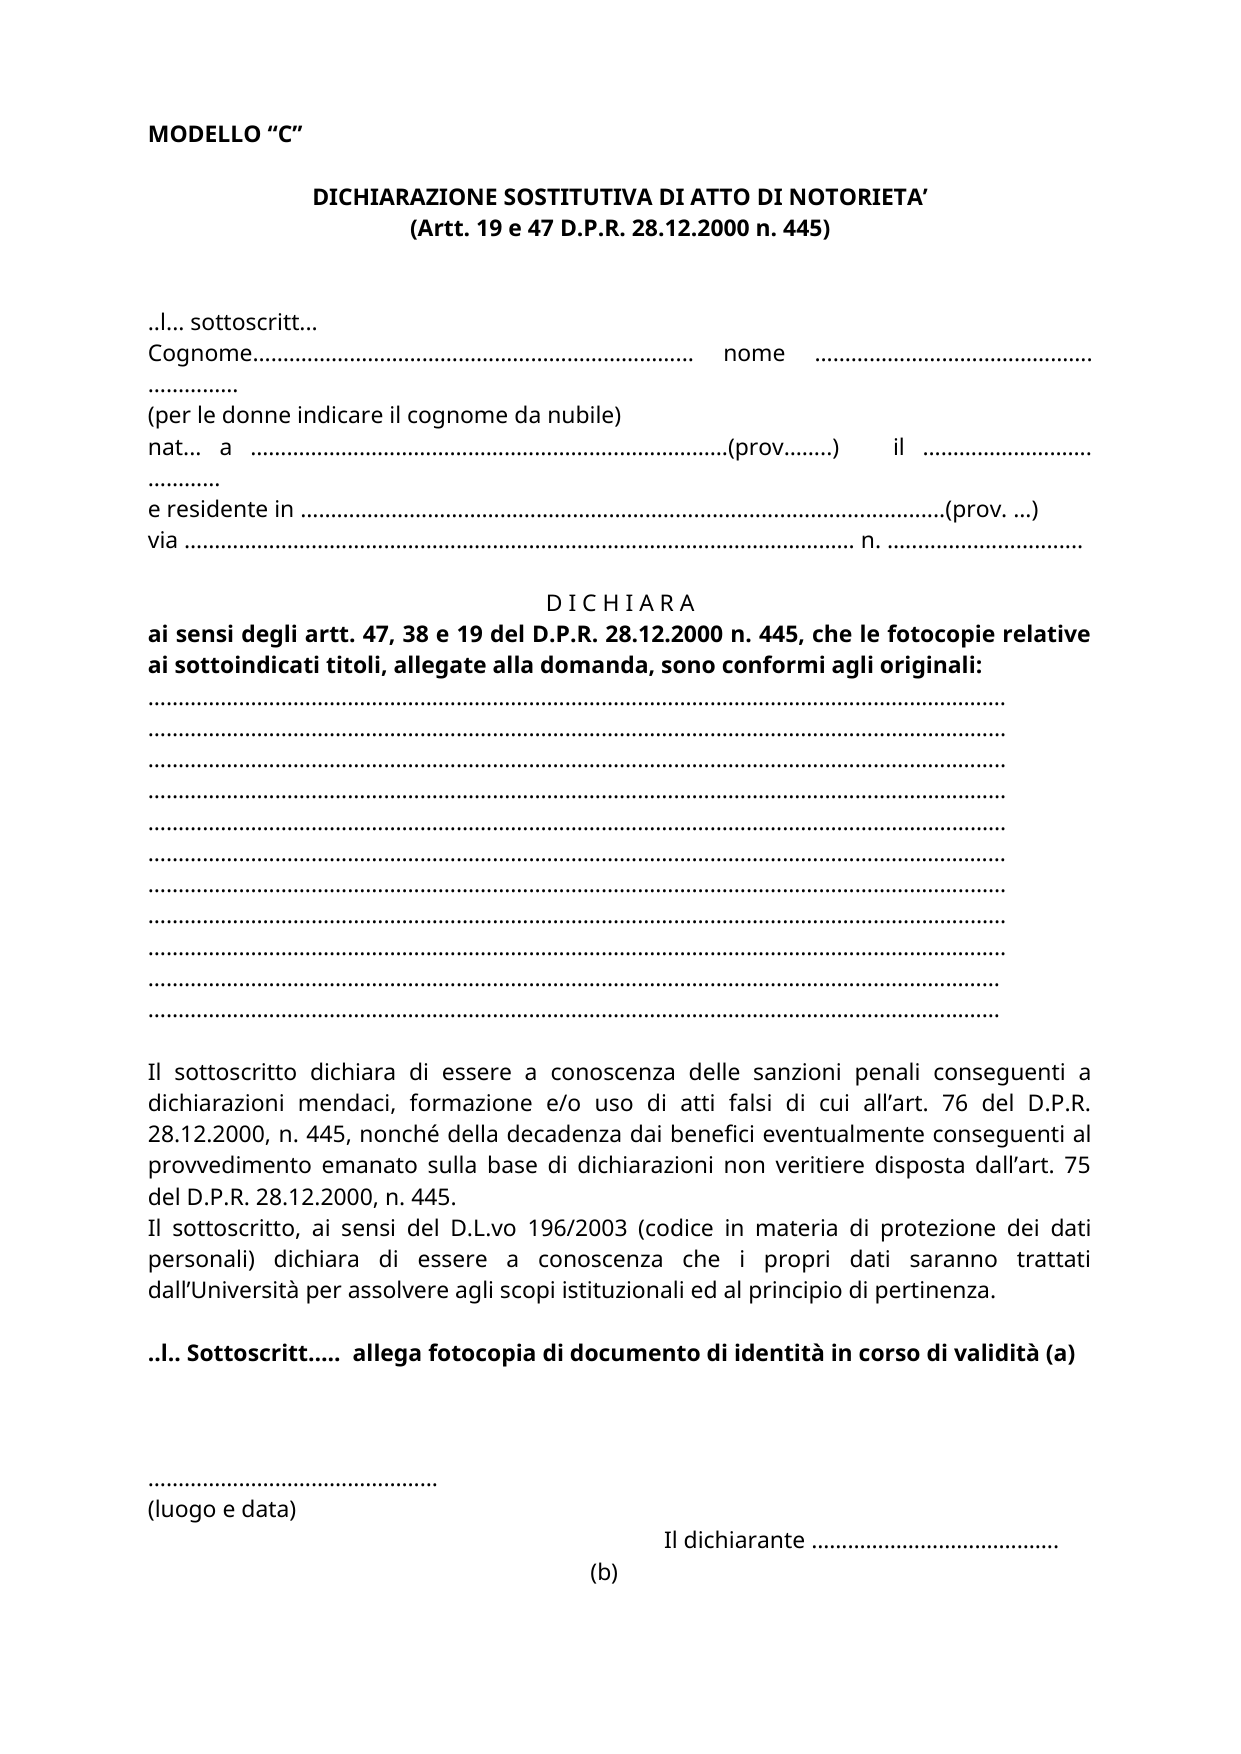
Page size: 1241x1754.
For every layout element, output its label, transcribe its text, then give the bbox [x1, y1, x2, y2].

text …………………………………………………………………………………………………………………………… [148, 962, 1093, 993]
text Il dichiarante ………………………….………. (b) [590, 1524, 1092, 1587]
text ……………………………………………………………………………………………………………………….…… [148, 837, 1092, 868]
text ………………………………………………………………………………………………………………………..….. [148, 931, 1092, 962]
text (Artt. 19 e 47 D.P.R. 28.12.2000 n. 445) [148, 212, 1092, 243]
text ..l... sottoscritt... [148, 306, 1092, 337]
text …………………………………………………………………………………………………………..………..……… [148, 806, 1092, 837]
text ………………………………………………………………………………………………………………………..….. [148, 743, 1092, 774]
text MODELLO “C” [148, 118, 1092, 149]
text DICHIARAZIONE SOSTITUTIVA DI ATTO DI NOTORIETA’ [148, 181, 1092, 212]
text (per le donne indicare il cognome da nubile) [148, 399, 1092, 431]
text Il sottoscritto, ai sensi del D.L.vo 196/2003 (codice in materia di protezione dei dati personali) dichiara di essere a conoscenza che i propri dati saranno trattati dall’Università per assolvere agli scopi istituzionali ed al principio di pertinenza. [148, 1212, 1092, 1306]
text ..l.. Sottoscritt….. allega fotocopia di documento di identità in corso di validità (a) [148, 1337, 1092, 1368]
text nat... a ………………………………………..…………..………………(prov……..) il ……………………….………… [148, 431, 1092, 493]
text …………………………………………………………………………………………………………………………… [148, 993, 1092, 1024]
text ai sensi degli artt. 47, 38 e 19 del D.P.R. 28.12.2000 n. 445, che le fotocopie relative ai sottoindicati titoli, allegate alla domanda, sono conformi agli originali: [148, 618, 1092, 681]
text ……………………………………………………………………………………………………………………………. [148, 681, 1092, 712]
text Cognome….…………………………………………………………... nome ……………………………………….…………… [148, 337, 1092, 399]
text via ………………………………………………………………………………………………… n. …............................. [148, 524, 1092, 556]
text …………………………………………………………………………………………………………………..…..…… [148, 868, 1092, 899]
text e residente in ……………………………………………………..............................................(prov. …) [148, 493, 1092, 524]
text …………………………………………………………………………………………………………..……………..… [148, 712, 1092, 743]
text ………………………………………… [148, 1462, 1092, 1493]
text ………………………………………………………………………………………………………………..……..…… [148, 899, 1092, 931]
text (luogo e data) [148, 1493, 1092, 1524]
text Il sottoscritto dichiara di essere a conoscenza delle sanzioni penali conseguenti a dichiarazioni mendaci, formazione e/o uso di atti falsi di cui all’art. 76 del D.P.R. 28.12.2000, n. 445, nonché della decadenza dai benefici eventualmente conseguenti al provvedimento emanato sulla base di dichiarazioni non veritiere disposta dall’art. 75 del D.P.R. 28.12.2000, n. 445. [148, 1056, 1092, 1212]
text D I C H I A R A [148, 587, 1092, 618]
text ……………………………………………………………………………………………………………..…………..… [148, 774, 1092, 806]
